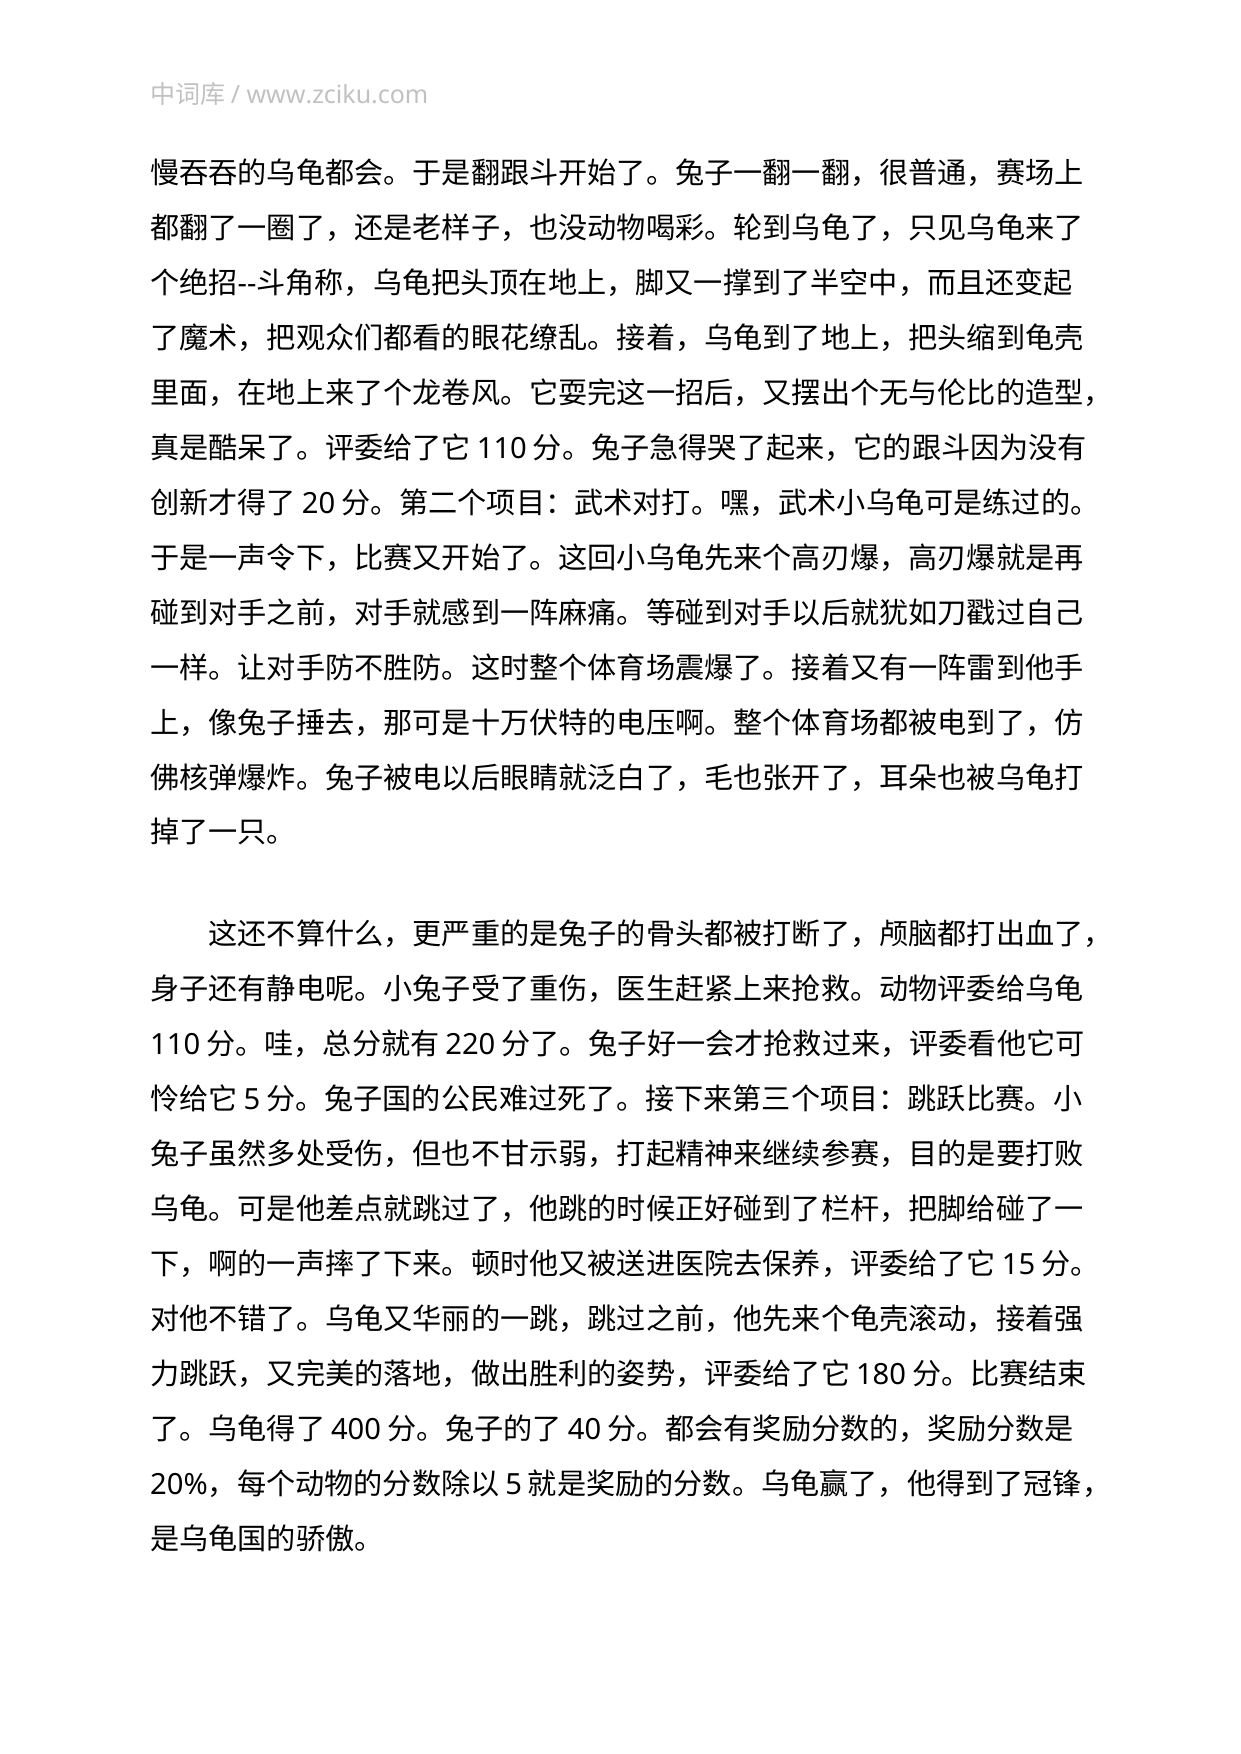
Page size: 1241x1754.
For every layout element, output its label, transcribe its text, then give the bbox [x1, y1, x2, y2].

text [150, 150, 1090, 851]
text 这还不算什么，更严重的是兔子的骨头都被打断了，颅脑都打出血了，身子还有静电呢。小兔子受了重伤，医生赶紧上来抢救。动物评委给乌龟110分。哇，总分就有220分了。兔子好一会才抢救过来，评委看他它可怜给它5分。兔子国的公民难过死了。接下来第三个项目：跳跃比赛。小兔子虽然多处受伤，但也不甘示弱，打起精神来继续参赛，目的是要打败乌龟。可是他差点就跳过了，他跳的时候正好碰到了栏杆，把脚给碰了一下，啊的一声摔了下来。顿时他又被送进医院去保养，评委给了它15分。对他不错了。乌龟又华丽的一跳，跳过之前，他先来个龟壳滚动，接着强力跳跃，又完美的落地，做出胜利的姿势，评委给了它180分。比赛结束了。乌龟得了400分。兔子的了40分。都会有奖励分数的，奖励分数是20%，每个动物的分数除以5就是奖励的分数。乌龟赢了，他得到了冠锋，是乌龟国的骄傲。 [150, 911, 1090, 1558]
